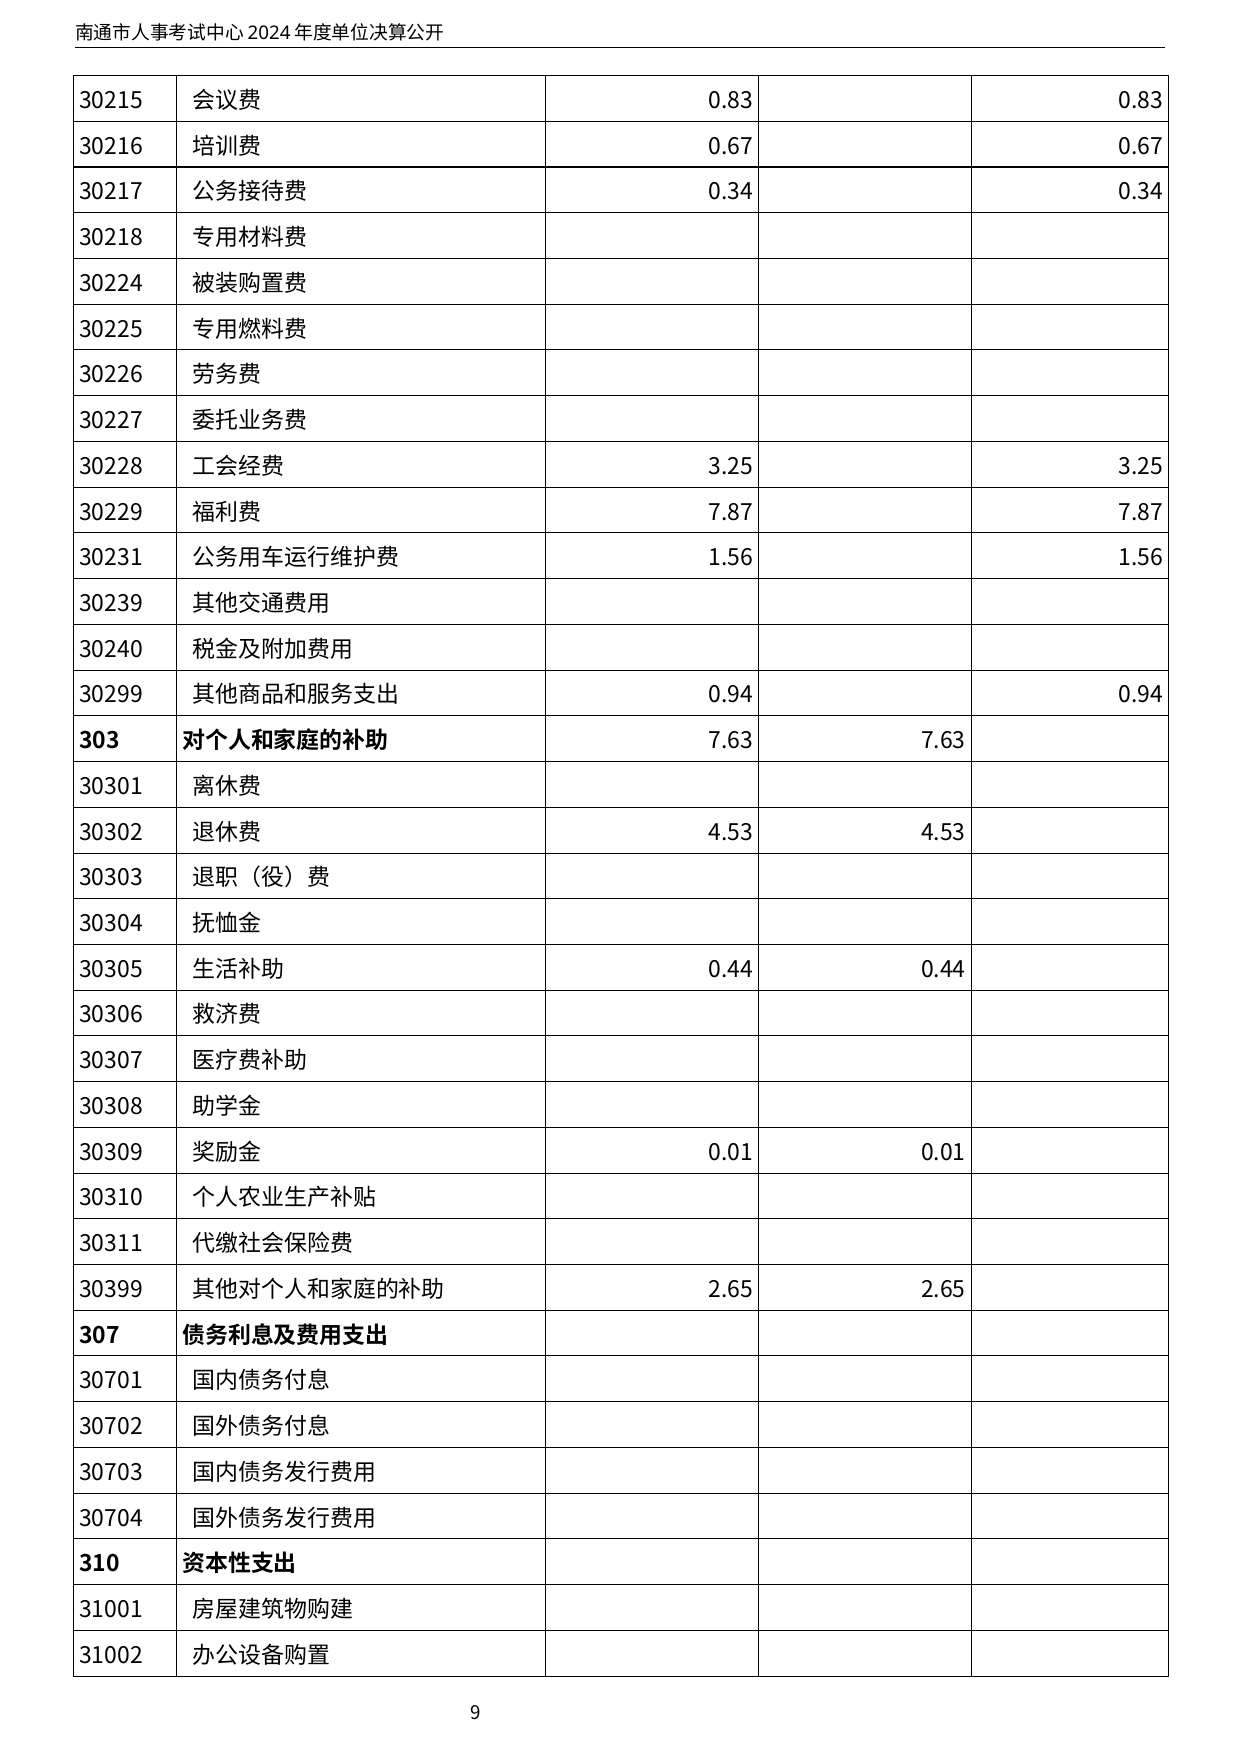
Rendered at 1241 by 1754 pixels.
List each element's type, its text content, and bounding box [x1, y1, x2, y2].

table_cell 30224 [74, 259, 176, 304]
table_cell [759, 259, 971, 304]
table_cell 0.01 [759, 1128, 971, 1172]
table_cell [759, 1402, 971, 1447]
table_cell 31001 [74, 1585, 176, 1630]
table_cell [972, 808, 1168, 852]
table_cell 国外债务付息 [177, 1402, 545, 1447]
table_cell 其他交通费用 [177, 579, 545, 624]
table_cell 国内债务发行费用 [177, 1448, 545, 1493]
table_cell 代缴社会保险费 [177, 1219, 545, 1264]
table_cell [759, 1585, 971, 1630]
table_cell [546, 1448, 758, 1493]
table_cell [759, 899, 971, 944]
table_cell [759, 305, 971, 349]
table_cell [759, 625, 971, 669]
table_cell [759, 1356, 971, 1401]
table_cell 30309 [74, 1128, 176, 1172]
table_cell [972, 350, 1168, 395]
table_cell 公务用车运行维护费 [177, 533, 545, 578]
table_cell 0.83 [972, 76, 1168, 121]
table_cell [546, 762, 758, 807]
table_cell 30307 [74, 1036, 176, 1081]
table_cell 0.01 [546, 1128, 758, 1172]
table_cell [546, 625, 758, 669]
table_cell 个人农业生产补贴 [177, 1174, 545, 1218]
table_cell 30231 [74, 533, 176, 578]
table_cell 30217 [74, 168, 176, 212]
table_cell [759, 854, 971, 898]
table_cell [972, 396, 1168, 441]
table_cell 0.44 [759, 945, 971, 989]
table_cell 被装购置费 [177, 259, 545, 304]
table_cell [972, 213, 1168, 258]
table_cell [759, 533, 971, 578]
table_cell 资本性支出 [177, 1539, 545, 1584]
table_cell [546, 1585, 758, 1630]
table_cell [546, 1402, 758, 1447]
table_cell [972, 579, 1168, 624]
table_cell 7.87 [972, 488, 1168, 532]
table_cell [759, 350, 971, 395]
table_cell 0.34 [972, 168, 1168, 212]
table_cell 30216 [74, 122, 176, 166]
table_cell [546, 1036, 758, 1081]
table_cell [546, 1174, 758, 1218]
table_cell [972, 1494, 1168, 1538]
table_cell [972, 625, 1168, 669]
table_cell 30311 [74, 1219, 176, 1264]
table_cell [546, 396, 758, 441]
table_cell 30304 [74, 899, 176, 944]
table_cell [759, 1494, 971, 1538]
table_cell 其他商品和服务支出 [177, 671, 545, 715]
table_cell 0.67 [972, 122, 1168, 166]
table_cell 307 [74, 1311, 176, 1355]
table_cell 福利费 [177, 488, 545, 532]
table_cell 30299 [74, 671, 176, 715]
table_cell 2.65 [546, 1265, 758, 1310]
table_cell 0.44 [546, 945, 758, 989]
table_cell [972, 1448, 1168, 1493]
table_cell [546, 1219, 758, 1264]
table_cell [972, 991, 1168, 1035]
table_cell 30227 [74, 396, 176, 441]
table_cell 税金及附加费用 [177, 625, 545, 669]
table_cell [759, 1631, 971, 1676]
table_cell 医疗费补助 [177, 1036, 545, 1081]
table_cell [759, 122, 971, 166]
table_cell 30306 [74, 991, 176, 1035]
table_cell [546, 350, 758, 395]
table_cell 生活补助 [177, 945, 545, 989]
table_cell [759, 1539, 971, 1584]
table_cell [972, 1585, 1168, 1630]
table_cell 30240 [74, 625, 176, 669]
table_cell 专用材料费 [177, 213, 545, 258]
table_cell 30303 [74, 854, 176, 898]
table_cell [972, 1128, 1168, 1172]
table_cell [759, 1448, 971, 1493]
table_cell 0.83 [546, 76, 758, 121]
table_cell [972, 762, 1168, 807]
table_cell [546, 1539, 758, 1584]
table_cell [759, 168, 971, 212]
table_cell 债务利息及费用支出 [177, 1311, 545, 1355]
table_cell [972, 1265, 1168, 1310]
table_cell 抚恤金 [177, 899, 545, 944]
table_cell [759, 396, 971, 441]
table_cell 4.53 [546, 808, 758, 852]
table_cell 30302 [74, 808, 176, 852]
table_cell 工会经费 [177, 442, 545, 487]
table_cell 0.94 [546, 671, 758, 715]
table_cell [546, 1631, 758, 1676]
table_cell [759, 579, 971, 624]
table_cell [546, 259, 758, 304]
table_cell [546, 579, 758, 624]
table_cell [546, 1494, 758, 1538]
table_cell 30704 [74, 1494, 176, 1538]
table_cell [759, 1036, 971, 1081]
table_cell [972, 945, 1168, 989]
table_cell 30301 [74, 762, 176, 807]
table_cell [972, 305, 1168, 349]
table_cell 30703 [74, 1448, 176, 1493]
table_cell [546, 899, 758, 944]
table_cell 奖励金 [177, 1128, 545, 1172]
table_cell 31002 [74, 1631, 176, 1676]
table_cell [759, 991, 971, 1035]
table_cell [972, 899, 1168, 944]
table_cell 0.34 [546, 168, 758, 212]
table_cell [759, 762, 971, 807]
table_cell [546, 1356, 758, 1401]
table_cell [546, 213, 758, 258]
table_cell [972, 1539, 1168, 1584]
table_cell 30228 [74, 442, 176, 487]
table_cell 30399 [74, 1265, 176, 1310]
table_cell [972, 1082, 1168, 1127]
table_cell [546, 854, 758, 898]
table_cell 培训费 [177, 122, 545, 166]
table_cell 3.25 [546, 442, 758, 487]
table_cell 7.63 [759, 716, 971, 761]
table_cell 30305 [74, 945, 176, 989]
table_cell 303 [74, 716, 176, 761]
table_cell [759, 671, 971, 715]
table_cell [972, 1356, 1168, 1401]
table_cell 30226 [74, 350, 176, 395]
table_cell 0.94 [972, 671, 1168, 715]
table_cell 1.56 [546, 533, 758, 578]
table_cell [759, 1082, 971, 1127]
table_cell 7.87 [546, 488, 758, 532]
table_cell 退休费 [177, 808, 545, 852]
table_cell 30701 [74, 1356, 176, 1401]
table_cell 30310 [74, 1174, 176, 1218]
table_cell 310 [74, 1539, 176, 1584]
table_cell 30239 [74, 579, 176, 624]
table_cell [972, 1219, 1168, 1264]
table_cell 其他对个人和家庭的补助 [177, 1265, 545, 1310]
table_cell 救济费 [177, 991, 545, 1035]
table_cell [759, 1311, 971, 1355]
table_cell 30702 [74, 1402, 176, 1447]
table_cell 对个人和家庭的补助 [177, 716, 545, 761]
table_cell 离休费 [177, 762, 545, 807]
table_cell 4.53 [759, 808, 971, 852]
table_cell 30229 [74, 488, 176, 532]
table_cell [972, 1036, 1168, 1081]
table_cell 委托业务费 [177, 396, 545, 441]
table_cell [972, 259, 1168, 304]
table_cell 国外债务发行费用 [177, 1494, 545, 1538]
table_cell 30308 [74, 1082, 176, 1127]
table_cell [972, 716, 1168, 761]
table_cell 2.65 [759, 1265, 971, 1310]
table_cell [546, 991, 758, 1035]
table_cell 0.67 [546, 122, 758, 166]
table_cell [972, 1311, 1168, 1355]
table_cell 1.56 [972, 533, 1168, 578]
table_cell 会议费 [177, 76, 545, 121]
table_cell 退职（役）费 [177, 854, 545, 898]
table_cell [546, 305, 758, 349]
table_cell 公务接待费 [177, 168, 545, 212]
table_cell [759, 1219, 971, 1264]
table_cell 劳务费 [177, 350, 545, 395]
table_cell 30215 [74, 76, 176, 121]
table_cell 办公设备购置 [177, 1631, 545, 1676]
table_cell 3.25 [972, 442, 1168, 487]
table_cell [759, 76, 971, 121]
table_cell 7.63 [546, 716, 758, 761]
table_cell 30218 [74, 213, 176, 258]
table_cell [759, 442, 971, 487]
table_cell 房屋建筑物购建 [177, 1585, 545, 1630]
table_cell [972, 854, 1168, 898]
table_cell 专用燃料费 [177, 305, 545, 349]
table_cell 国内债务付息 [177, 1356, 545, 1401]
table_cell [972, 1631, 1168, 1676]
table_cell [972, 1402, 1168, 1447]
table_cell [759, 213, 971, 258]
table_cell [759, 1174, 971, 1218]
table_cell 30225 [74, 305, 176, 349]
table_cell [546, 1082, 758, 1127]
table_cell [759, 488, 971, 532]
table_cell 助学金 [177, 1082, 545, 1127]
table_cell [546, 1311, 758, 1355]
table_cell [972, 1174, 1168, 1218]
